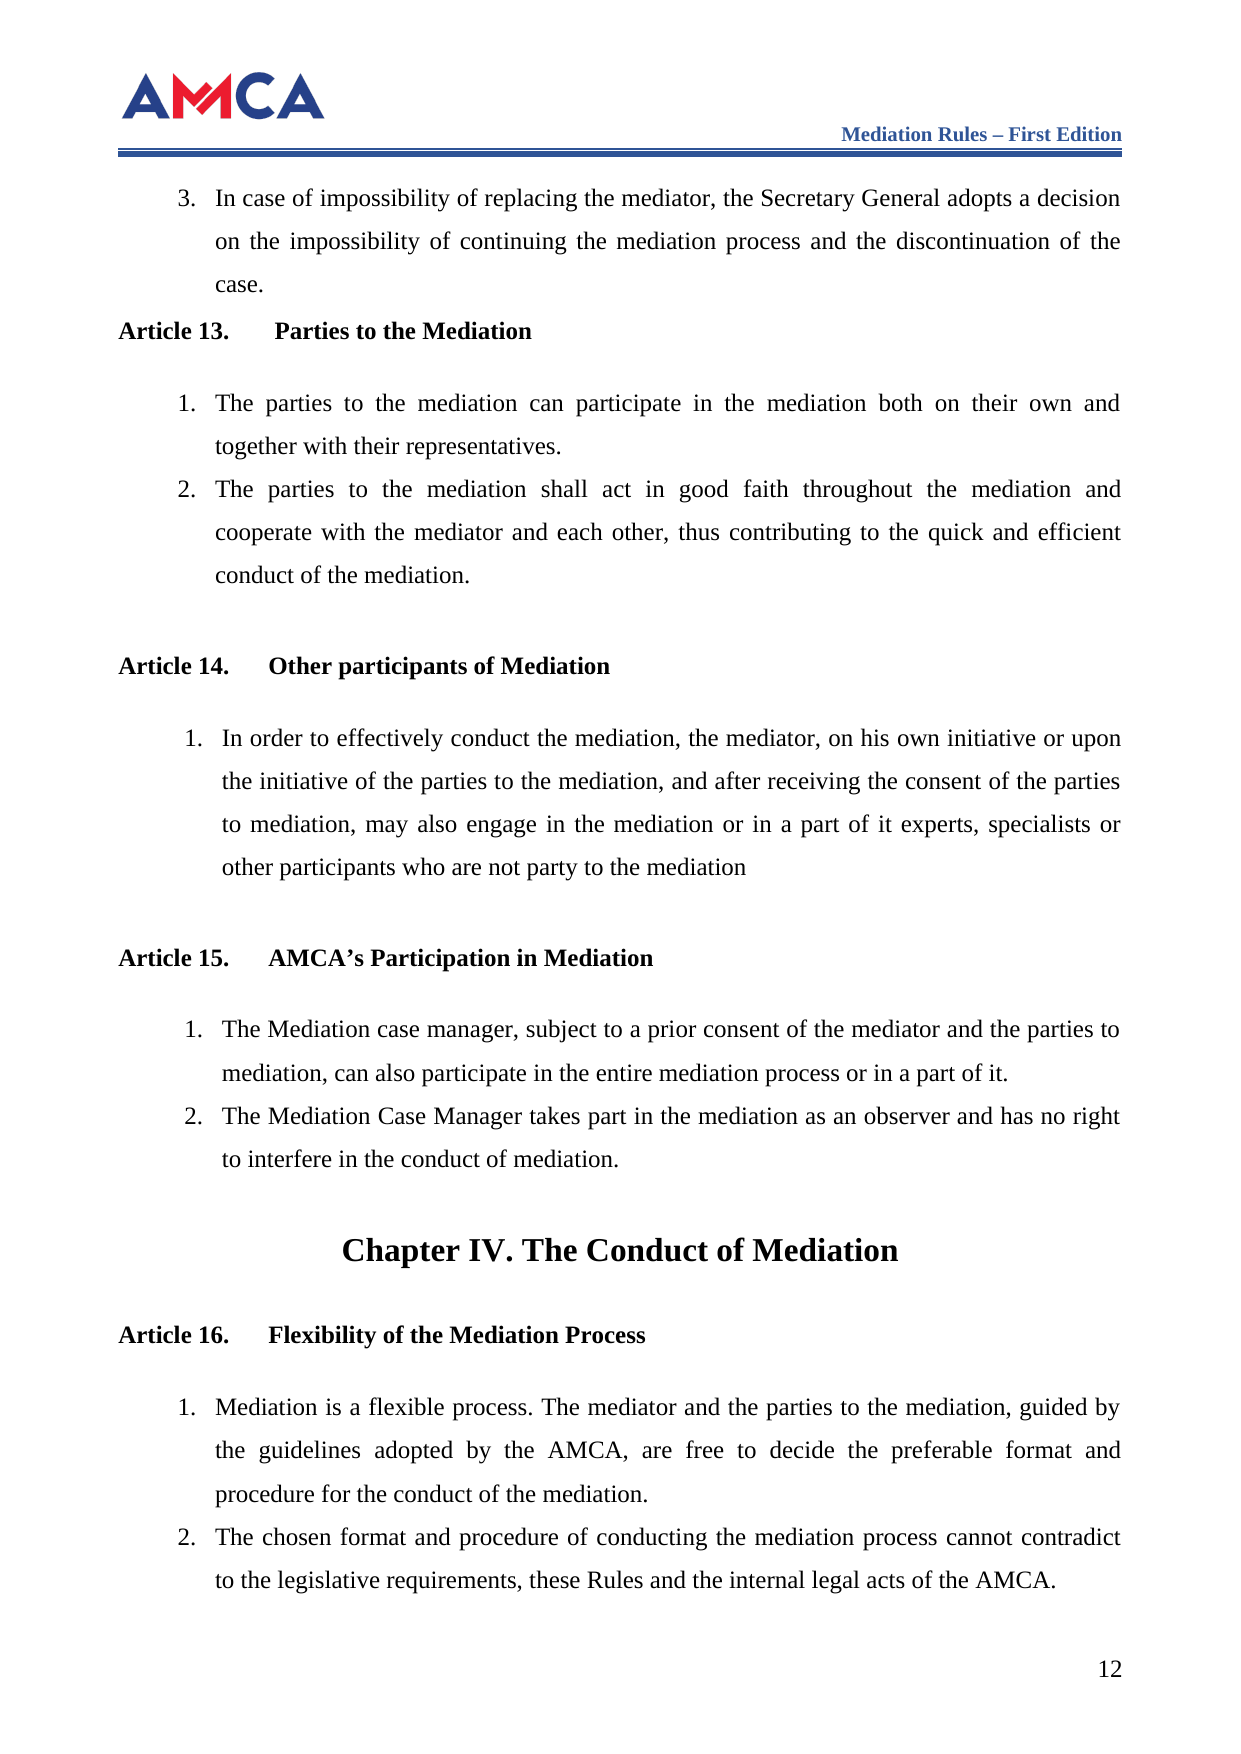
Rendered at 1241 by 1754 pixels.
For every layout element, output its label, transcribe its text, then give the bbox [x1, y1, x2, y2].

list The parties to the mediation can participate in the mediation both on their own and together with their representatives. [177, 388, 1122, 460]
subtitle Article 14. Other participants of Mediation [118, 651, 1122, 680]
list The Mediation case manager, subject to a prior consent of the mediator and the parties to mediation, can also participate in the entire mediation process or in a part of it. [184, 1014, 1122, 1086]
subtitle Article 13. Parties to the Mediation [118, 316, 1122, 345]
subtitle Article 16. Flexibility of the Mediation Process [118, 1321, 1122, 1349]
picture [116, 67, 329, 125]
list In case of impossibility of replacing the mediator, the Secretary General adopts a decision on the impossibility of continuing the mediation process and the discontinuation of the case. [177, 183, 1122, 298]
subtitle Chapter IV. The Conduct of Mediation [118, 1230, 1122, 1268]
subtitle Article 15. AMCA’s Participation in Mediation [118, 943, 1122, 971]
list Mediation is a flexible process. The mediator and the parties to the mediation, guided by the guidelines adopted by the AMCA, are free to decide the preferable format and procedure for the conduct of the mediation. [177, 1392, 1122, 1507]
list The parties to the mediation shall act in good faith throughout the mediation and cooperate with the mediator and each other, thus contributing to the quick and efficient conduct of the mediation. [177, 474, 1122, 589]
list The chosen format and procedure of conducting the mediation process cannot contradict to the legislative requirements, these Rules and the internal legal acts of the AMCA. [177, 1522, 1122, 1594]
list In order to effectively conduct the mediation, the mediator, on his own initiative or upon the initiative of the parties to the mediation, and after receiving the consent of the parties to mediation, may also engage in the mediation or in a part of it experts, specialists or other participants who are not party to the mediation [184, 723, 1122, 881]
list The Mediation Case Manager takes part in the mediation as an observer and has no right to interfere in the conduct of mediation. [184, 1101, 1122, 1173]
